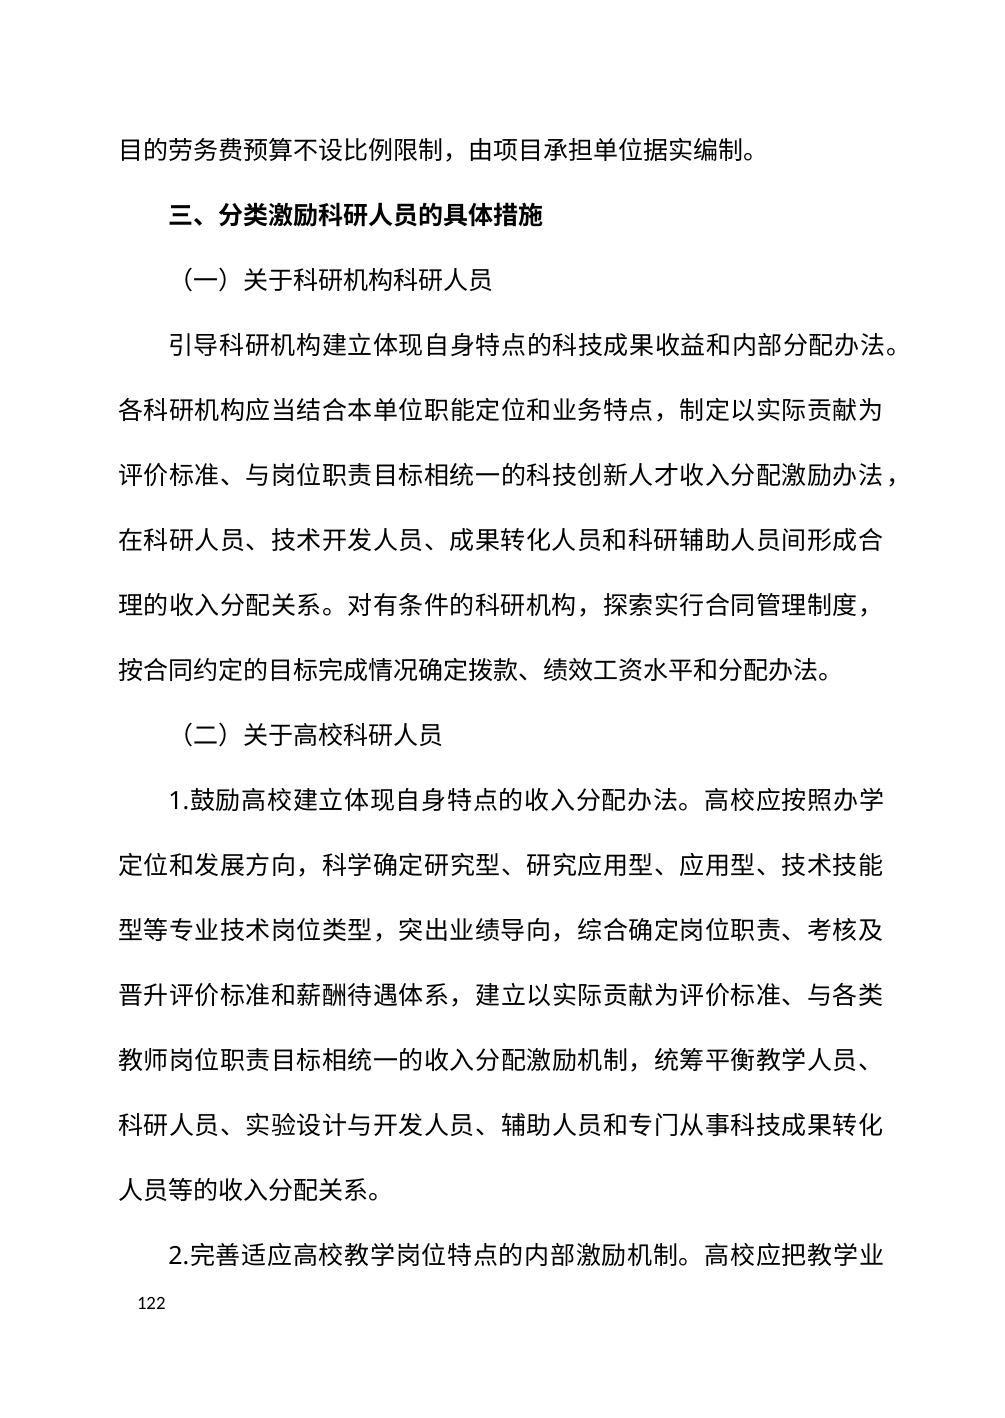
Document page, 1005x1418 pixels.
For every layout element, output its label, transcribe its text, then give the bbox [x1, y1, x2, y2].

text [118, 1221, 886, 1286]
text （二）关于高校科研人员 [118, 701, 886, 766]
text 1.鼓励高校建立体现自身特点的收入分配办法。高校应按照办学定位和发展方向，科学确定研究型、研究应用型、应用型、技术技能型等专业技术岗位类型，突出业绩导向，综合确定岗位职责、考核及晋升评价标准和薪酬待遇体系，建立以实际贡献为评价标准、与各类教师岗位职责目标相统一的收入分配激励机制，统筹平衡教学人员、科研人员、实验设计与开发人员、辅助人员和专门从事科技成果转化人员等的收入分配关系。 [118, 766, 886, 1221]
text 三、分类激励科研人员的具体措施 [118, 181, 886, 246]
text 引导科研机构建立体现自身特点的科技成果收益和内部分配办法。各科研机构应当结合本单位职能定位和业务特点，制定以实际贡献为评价标准、与岗位职责目标相统一的科技创新人才收入分配激励办法，在科研人员、技术开发人员、成果转化人员和科研辅助人员间形成合理的收入分配关系。对有条件的科研机构，探索实行合同管理制度，按合同约定的目标完成情况确定拨款、绩效工资水平和分配办法。 [118, 311, 886, 701]
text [118, 116, 886, 181]
text （一）关于科研机构科研人员 [118, 246, 886, 311]
